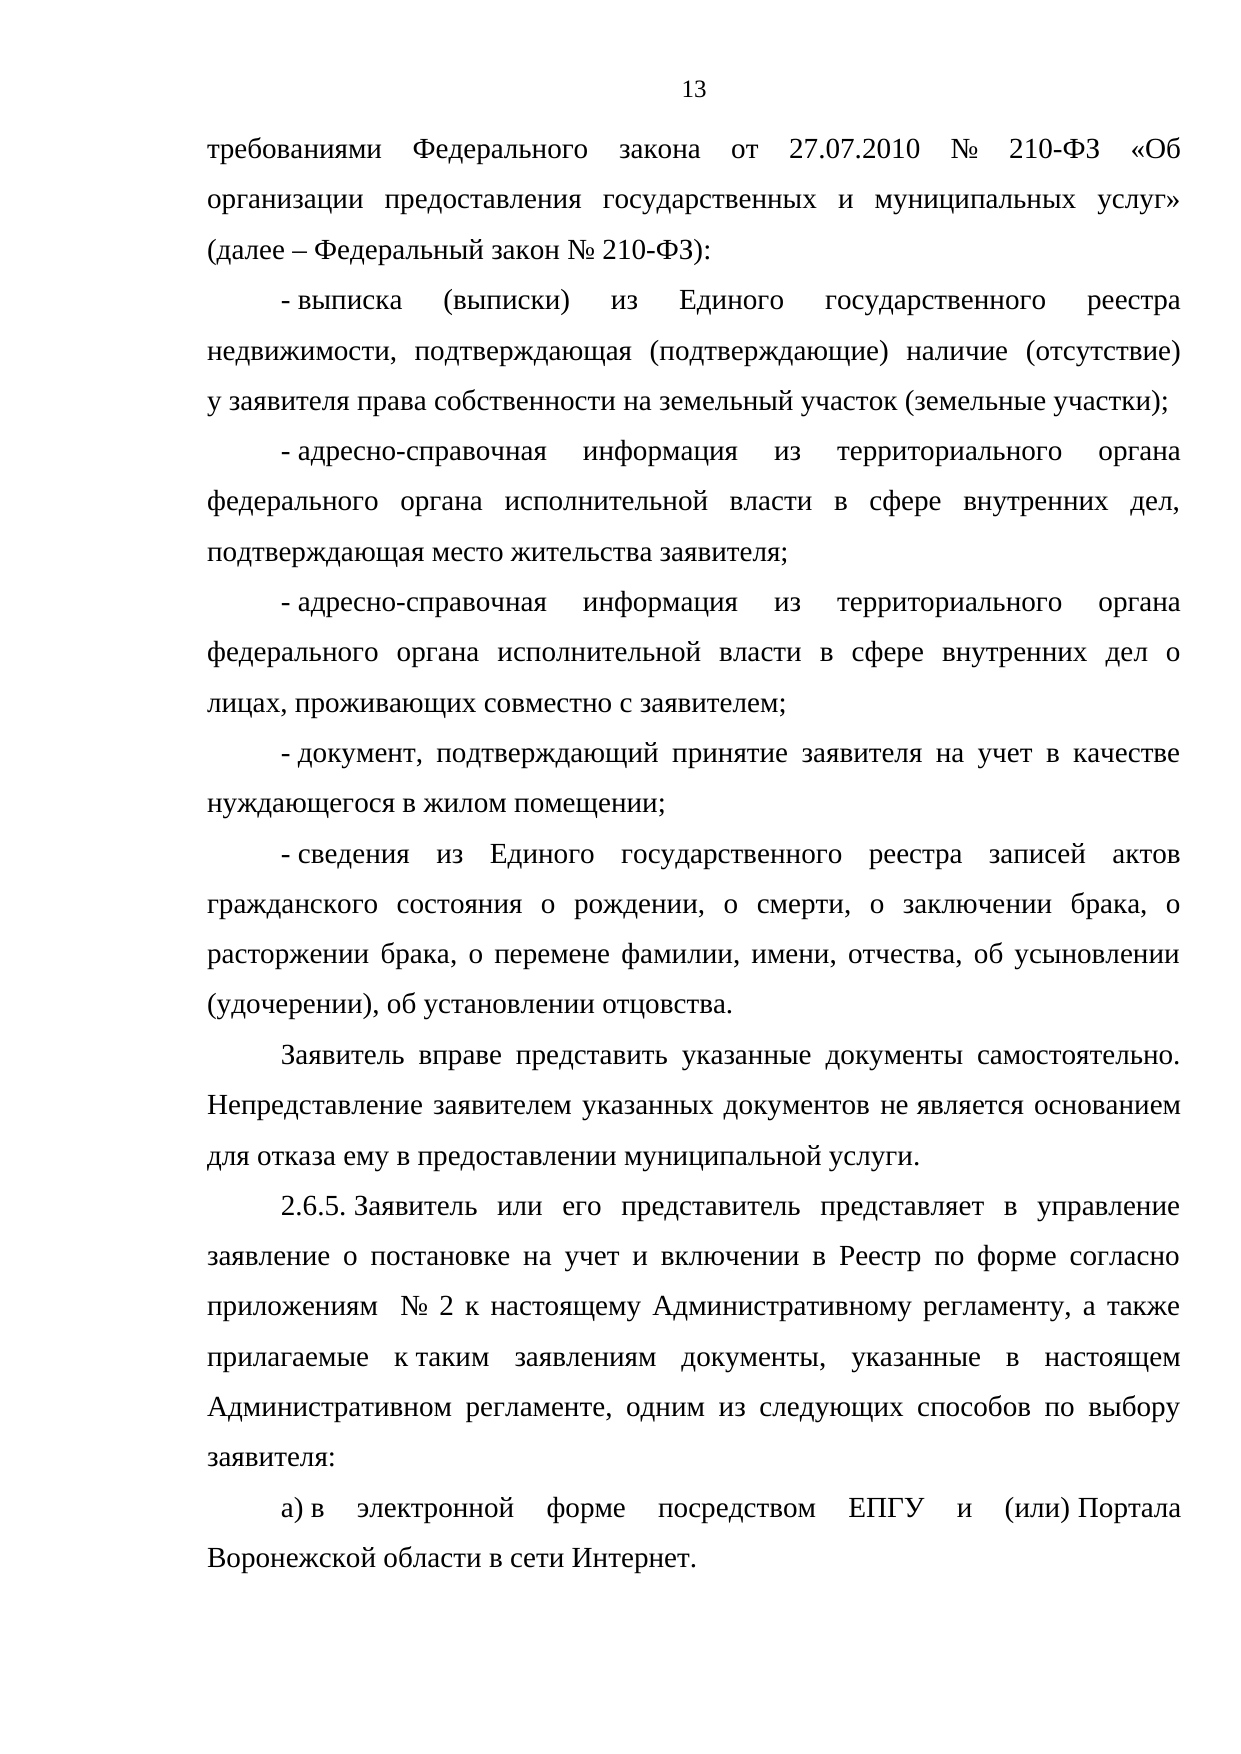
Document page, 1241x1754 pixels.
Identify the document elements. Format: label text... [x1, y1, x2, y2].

text - выписка (выписки) из Единого государственного реестра недвижимости, подтверждающая (подтверждающие) наличие (отсутствие) у заявителя права собственности на земельный участок (земельные участки); [207, 282, 1181, 416]
text Заявитель вправе представить указанные документы самостоятельно. Непредставление заявителем указанных документов не является основанием для отказа ему в предоставлении муниципальной услуги. [207, 1037, 1181, 1171]
text - адресно-справочная информация из территориального органа федерального органа исполнительной власти в сфере внутренних дел, подтверждающая место жительства заявителя; [207, 433, 1181, 567]
text а) в электронной форме посредством ЕПГУ и (или) Портала Воронежской области в сети Интернет. [207, 1490, 1181, 1574]
text - документ, подтверждающий принятие заявителя на учет в качестве нуждающегося в жилом помещении; [207, 735, 1181, 819]
text - адресно-справочная информация из территориального органа федерального органа исполнительной власти в сфере внутренних дел о лицах, проживающих совместно с заявителем; [207, 584, 1181, 718]
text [207, 131, 1181, 266]
text 2.6.5. Заявитель или его представитель представляет в управление заявление о постановке на учет и включении в Реестр по форме согласно приложениям № 2 к настоящему Административному регламенту, а также прилагаемые к таким заявлениям документы, указанные в настоящем Административном регламенте, одним из следующих способов по выбору заявителя: [207, 1188, 1181, 1473]
text - сведения из Единого государственного реестра записей актов гражданского состояния о рождении, о смерти, о заключении брака, о расторжении брака, о перемене фамилии, имени, отчества, об усыновлении (удочерении), об установлении отцовства. [207, 836, 1181, 1020]
